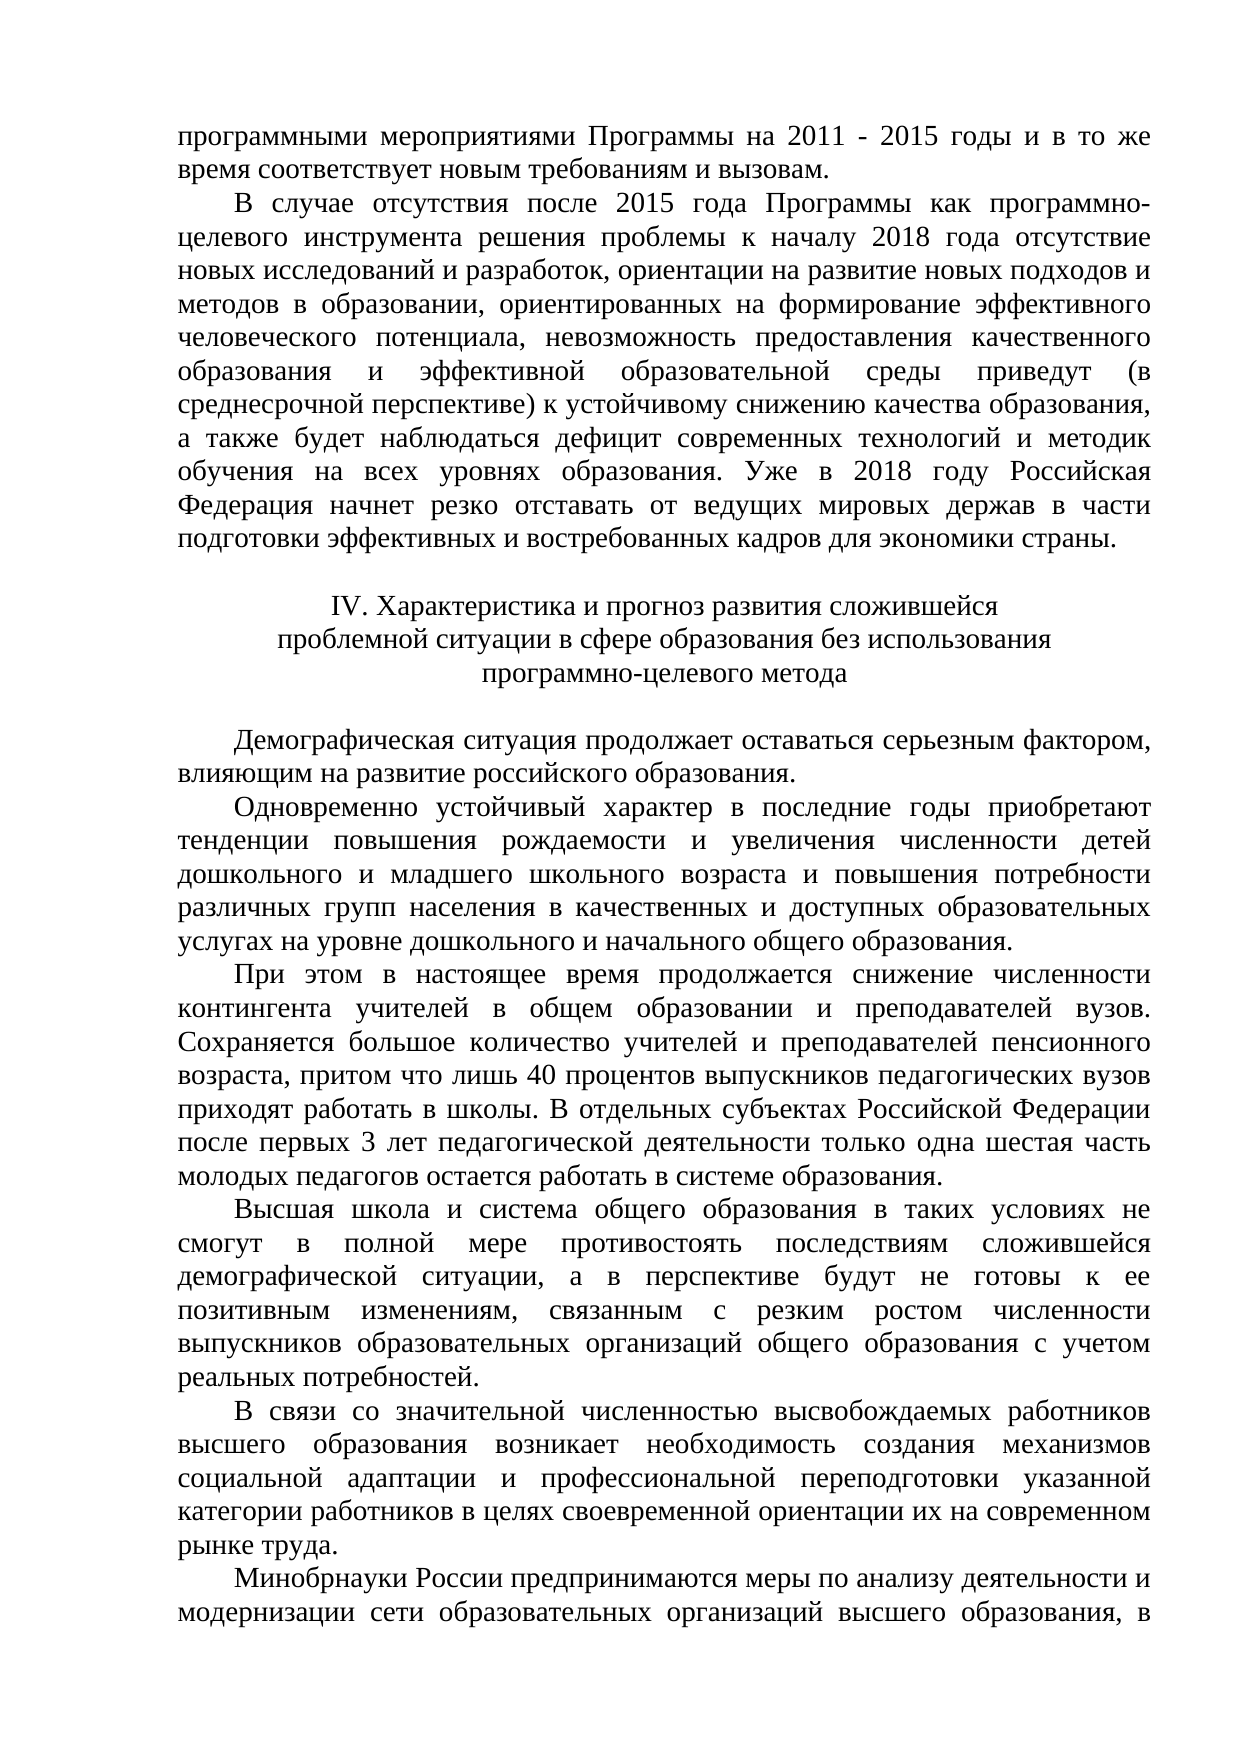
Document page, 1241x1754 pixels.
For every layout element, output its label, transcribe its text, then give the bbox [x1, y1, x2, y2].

text проблемной ситуации в сфере образования без использования [177, 621, 1152, 655]
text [177, 1560, 1152, 1627]
text В случае отсутствия после 2015 года Программы как программно-целевого инструмента решения проблемы к началу 2018 года отсутствие новых исследований и разработок, ориентации на развитие новых подходов и методов в образовании, ориентированных на формирование эффективного человеческого потенциала, невозможность предоставления качественного образования и эффективной образовательной среды приведут (в среднесрочной перспективе) к устойчивому снижению качества образования, а также будет наблюдаться дефицит современных технологий и методик обучения на всех уровнях образования. Уже в 2018 году Российская Федерация начнет резко отставать от ведущих мировых держав в части подготовки эффективных и востребованных кадров для экономики страны. [177, 185, 1152, 554]
text При этом в настоящее время продолжается снижение численности контингента учителей в общем образовании и преподавателей вузов. Сохраняется большое количество учителей и преподавателей пенсионного возраста, притом что лишь 40 процентов выпускников педагогических вузов приходят работать в школы. В отдельных субъектах Российской Федерации после первых 3 лет педагогической деятельности только одна шестая часть молодых педагогов остается работать в системе образования. [177, 957, 1152, 1191]
text программно-целевого метода [177, 655, 1152, 688]
text IV. Характеристика и прогноз развития сложившейся [177, 588, 1152, 621]
text Высшая школа и система общего образования в таких условиях не смогут в полной мере противостоять последствиям сложившейся демографической ситуации, а в перспективе будут не готовы к ее позитивным изменениям, связанным с резким ростом численности выпускников образовательных организаций общего образования с учетом реальных потребностей. [177, 1191, 1152, 1393]
text В связи со значительной численностью высвобождаемых работников высшего образования возникает необходимость создания механизмов социальной адаптации и профессиональной переподготовки указанной категории работников в целях своевременной ориентации их на современном рынке труда. [177, 1393, 1152, 1560]
text Демографическая ситуация продолжает оставаться серьезным фактором, влияющим на развитие российского образования. [177, 722, 1152, 789]
text Одновременно устойчивый характер в последние годы приобретают тенденции повышения рождаемости и увеличения численности детей дошкольного и младшего школьного возраста и повышения потребности различных групп населения в качественных и доступных образовательных услугах на уровне дошкольного и начального общего образования. [177, 789, 1152, 957]
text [177, 118, 1152, 185]
